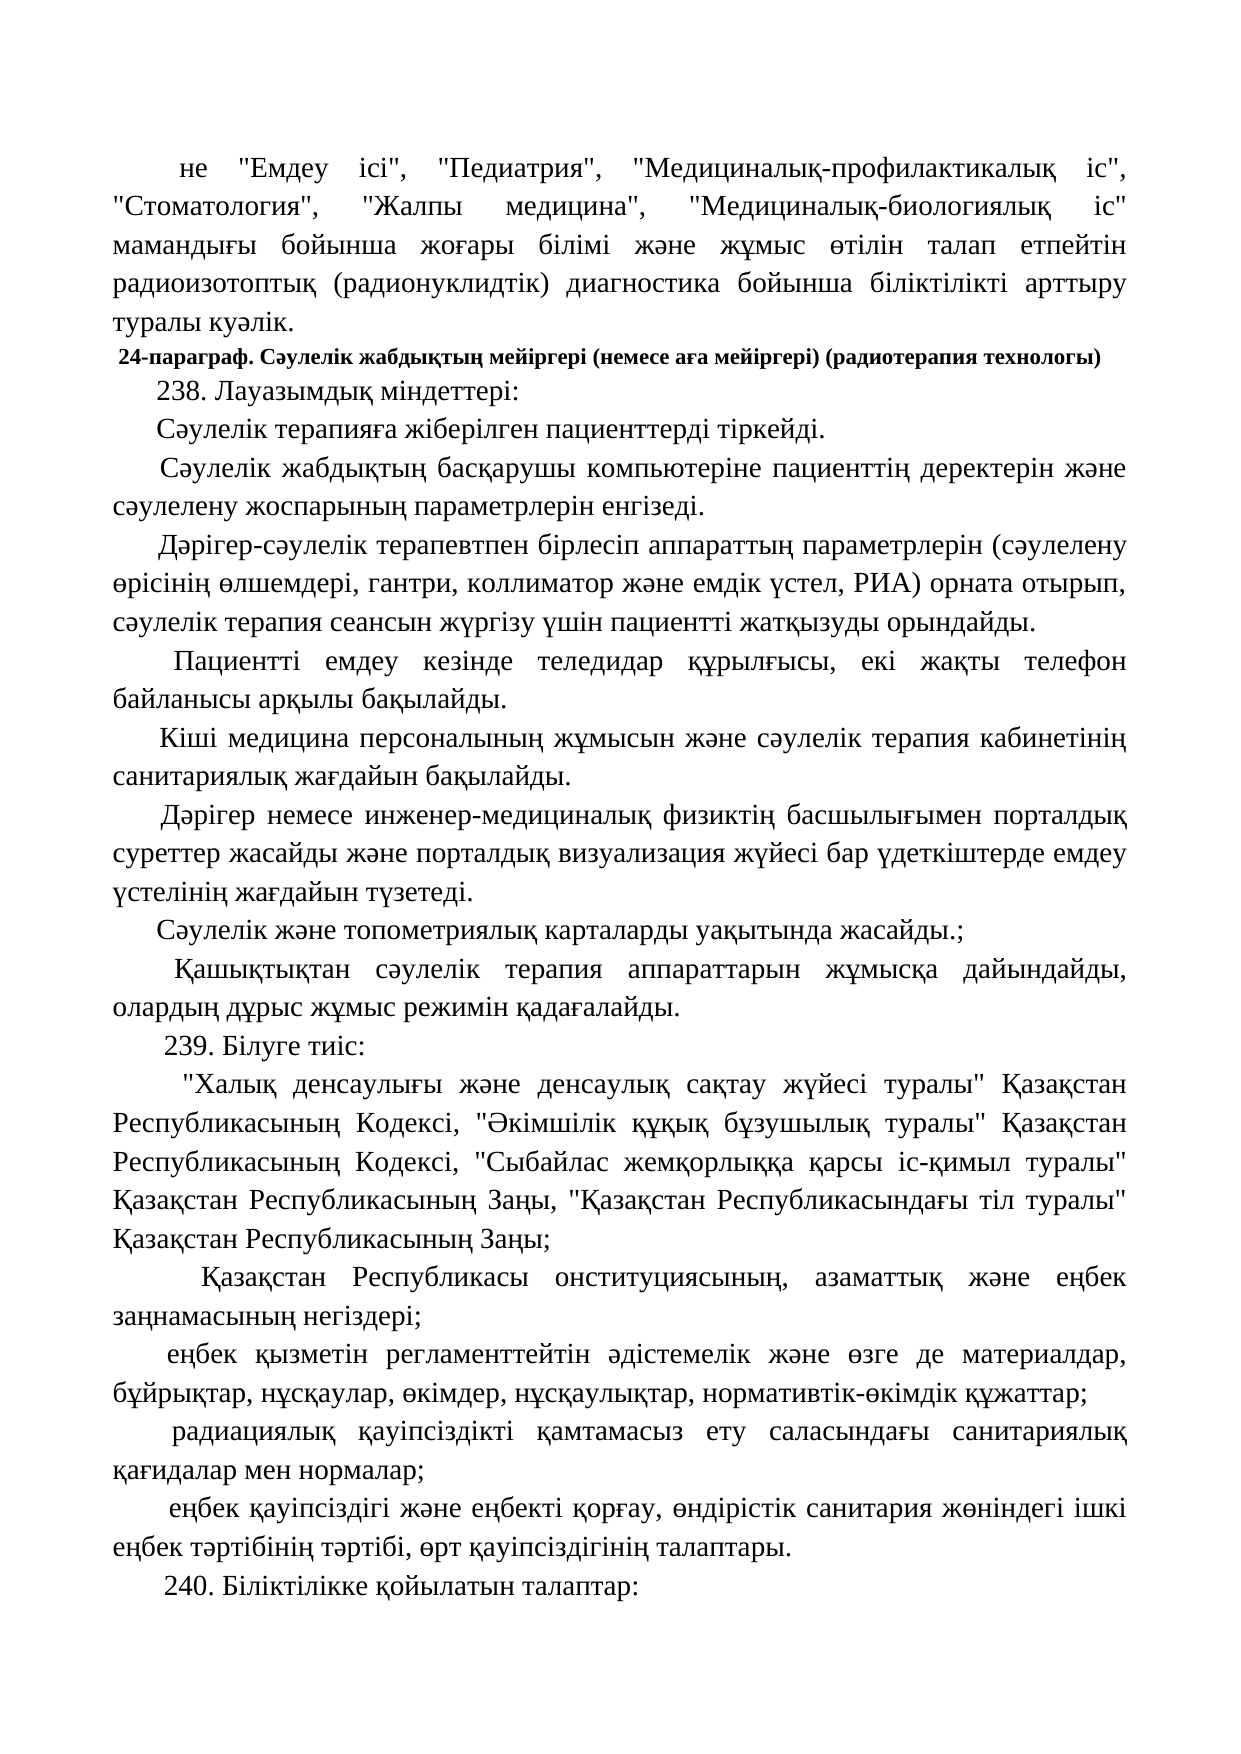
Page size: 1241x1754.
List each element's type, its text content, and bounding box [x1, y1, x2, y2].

text Дәрігер-сәулелік терапевтпен бірлесіп аппараттың параметрлерін (сәулелену өрісінің өлшемдері, гантри, коллиматор және емдік үстел, РИА) орната отырып, сәулелік терапия сеансын жүргізу үшін пациентті жатқызуды орындайды. [112, 527, 1128, 638]
text 238. Лауазымдық міндеттері: [112, 373, 1128, 406]
text Дәрігер немесе инженер-медициналық физиктің басшылығымен порталдық суреттер жасайды және порталдық визуализация жүйесі бар үдеткіштерде емдеу үстелінің жағдайын түзетеді. [112, 797, 1128, 907]
text еңбек қауіпсіздігі және еңбекті қорғау, өндірістік санитария жөніндегі ішкі еңбек тәртібінің тәртібі, өрт қауіпсіздігінің талаптары. [112, 1491, 1128, 1563]
text радиациялық қауіпсіздікті қамтамасыз ету саласындағы санитариялық қағидалар мен нормалар; [112, 1413, 1128, 1486]
text Сәулелік терапияға жіберілген пациенттерді тіркейді. [112, 411, 1128, 445]
text "Халық денсаулығы және денсаулық сақтау жүйесі туралы" Қазақстан Республикасының Кодексі, "Әкімшілік құқық бұзушылық туралы" Қазақстан Республикасының Кодексі, "Сыбайлас жемқорлыққа қарсы іс-қимыл туралы" Қазақстан Республикасының Заңы, "Қазақстан Республикасындағы тіл туралы" Қазақстан Республикасының Заңы; [112, 1067, 1128, 1254]
text Пациентті емдеу кезінде теледидар құрылғысы, екі жақты телефон байланысы арқылы бақылайды. [112, 643, 1128, 715]
text Сәулелік жабдықтың басқарушы компьютеріне пациенттің деректерін және сәулелену жоспарының параметрлерін енгізеді. [112, 450, 1128, 522]
text 240. Біліктілікке қойылатын талаптар: [112, 1568, 1128, 1601]
text Кіші медицина персоналының жұмысын және сәулелік терапия кабинетінің санитариялық жағдайын бақылайды. [112, 720, 1128, 792]
text Қашықтықтан сәулелік терапия аппараттарын жұмысқа дайындайды, олардың дұрыс жұмыс режимін қадағалайды. [112, 951, 1128, 1023]
text не "Емдеу ісі", "Педиатрия", "Медициналық-профилактикалық іс", "Стоматология", "Жалпы медицина", "Медициналық-биологиялық іс" мамандығы бойынша жоғары білімі және жұмыс өтілін талап етпейтін радиоизотоптық (радионуклидтік) диагностика бойынша біліктілікті арттыру туралы куәлік. [112, 150, 1128, 338]
text Қазақстан Республикасы онституциясының, азаматтық және еңбек заңнамасының негіздері; [112, 1259, 1128, 1331]
text 24-параграф. Сәулелік жабдықтың мейіргері (немесе аға мейіргері) (радиотерапия технологы) [112, 343, 1128, 369]
text 239. Білуге тиіс: [112, 1028, 1128, 1062]
text Сәулелік және топометриялық карталарды уақытында жасайды.; [112, 912, 1128, 946]
text еңбек қызметін регламенттейтін әдістемелік және өзге де материалдар, бұйрықтар, нұсқаулар, өкімдер, нұсқаулықтар, нормативтік-өкімдік құжаттар; [112, 1336, 1128, 1408]
